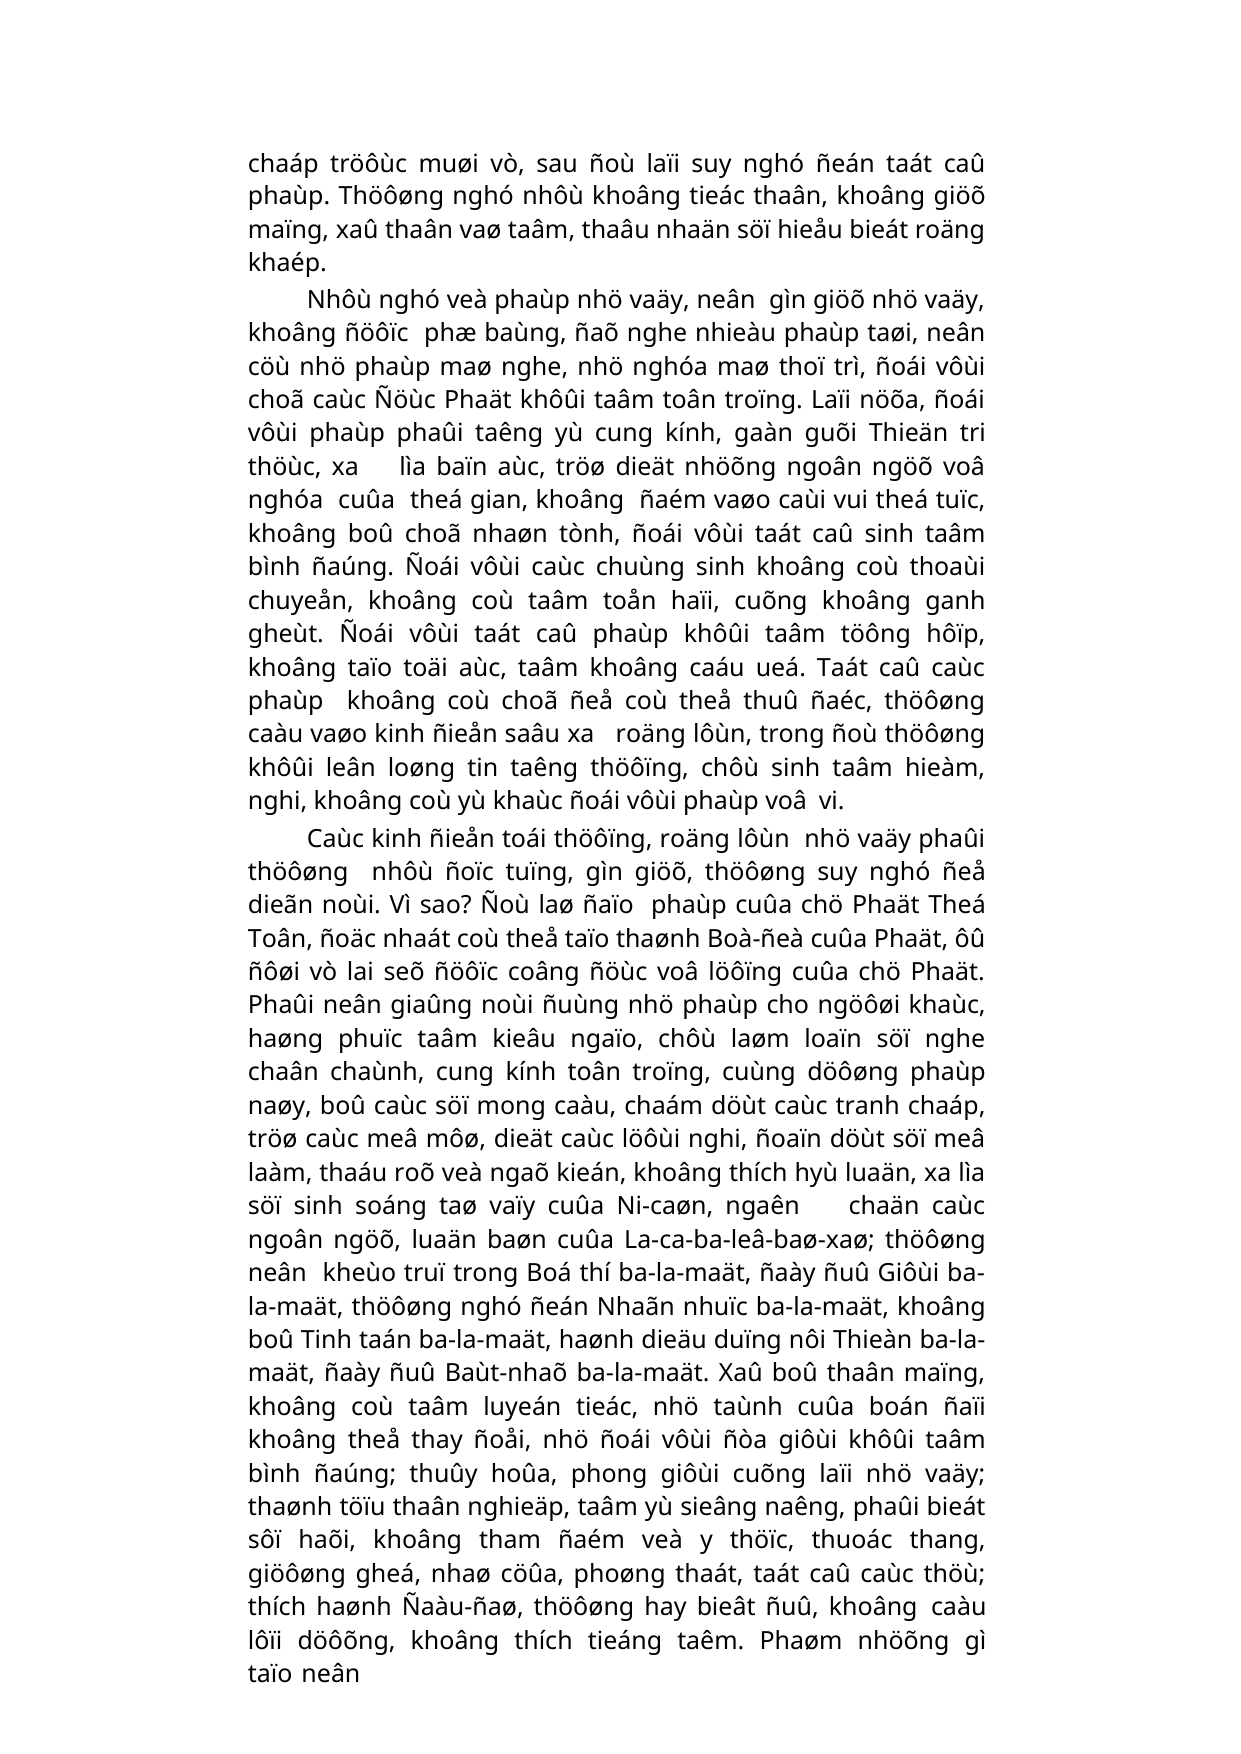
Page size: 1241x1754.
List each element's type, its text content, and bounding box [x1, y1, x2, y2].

text Caùc kinh ñieån toái thöôïng, roäng lôùn nhö vaäy phaûi thöôøng nhôù ñoïc tuïng, gìn giöõ, thöôøng suy nghó ñeå dieãn noùi. Vì sao? Ñoù laø ñaïo phaùp cuûa chö Phaät Theá Toân, ñoäc nhaát coù theå taïo thaønh Boà-ñeà cuûa Phaät, ôû ñôøi vò lai seõ ñöôïc coâng ñöùc voâ löôïng cuûa chö Phaät. Phaûi neân giaûng noùi ñuùng nhö phaùp cho ngöôøi khaùc, haøng phuïc taâm kieâu ngaïo, chôù laøm loaïn söï nghe chaân chaùnh, cung kính toân troïng, cuùng döôøng phaùp naøy, boû caùc söï mong caàu, chaám döùt caùc tranh chaáp, tröø caùc meâ môø, dieät caùc löôùi nghi, ñoaïn döùt söï meâ laàm, thaáu roõ veà ngaõ kieán, khoâng thích hyù luaän, xa lìa söï sinh soáng taø vaïy cuûa Ni-caøn, ngaên chaän caùc ngoân ngöõ, luaän baøn cuûa La-ca-ba-leâ-baø-xaø; thöôøng neân kheùo truï trong Boá thí ba-la-maät, ñaày ñuû Giôùi ba-la-maät, thöôøng nghó ñeán Nhaãn nhuïc ba-la-maät, khoâng boû Tinh taán ba-la-maät, haønh dieäu duïng nôi Thieàn ba-la-maät, ñaày ñuû Baùt-nhaõ ba-la-maät. Xaû boû thaân maïng, khoâng coù taâm luyeán tieác, nhö taùnh cuûa boán ñaïi khoâng theå thay ñoåi, nhö ñoái vôùi ñòa giôùi khôûi taâm bình ñaúng; thuûy hoûa, phong giôùi cuõng laïi nhö vaäy; thaønh töïu thaân nghieäp, taâm yù sieâng naêng, phaûi bieát sôï haõi, khoâng tham ñaém veà y thöïc, thuoác thang, giöôøng gheá, nhaø cöûa, phoøng thaát, taát caû caùc thöù; thích haønh Ñaàu-ñaø, thöôøng hay bieât ñuû, khoâng caàu lôïi döôõng, khoâng thích tieáng taêm. Phaøm nhöõng gì taïo neân [248, 821, 986, 1690]
text Nhôù nghó veà phaùp nhö vaäy, neân gìn giöõ nhö vaäy, khoâng ñöôïc phæ baùng, ñaõ nghe nhieàu phaùp taøi, neân cöù nhö phaùp maø nghe, nhö nghóa maø thoï trì, ñoái vôùi choã caùc Ñöùc Phaät khôûi taâm toân troïng. Laïi nöõa, ñoái vôùi phaùp phaûi taêng yù cung kính, gaàn guõi Thieän tri thöùc, xa lìa baïn aùc, tröø dieät nhöõng ngoân ngöõ voâ nghóa cuûa theá gian, khoâng ñaém vaøo caùi vui theá tuïc, khoâng boû choã nhaøn tònh, ñoái vôùi taát caû sinh taâm bình ñaúng. Ñoái vôùi caùc chuùng sinh khoâng coù thoaùi chuyeån, khoâng coù taâm toån haïi, cuõng khoâng ganh gheùt. Ñoái vôùi taát caû phaùp khôûi taâm töông hôïp, khoâng taïo toäi aùc, taâm khoâng caáu ueá. Taát caû caùc phaùp khoâng coù choã ñeå coù theå thuû ñaéc, thöôøng caàu vaøo kinh ñieån saâu xa roäng lôùn, trong ñoù thöôøng khôûi leân loøng tin taêng thöôïng, chôù sinh taâm hieàm, nghi, khoâng coù yù khaùc ñoái vôùi phaùp voâ vi. [248, 282, 986, 817]
text chaáp tröôùc muøi vò, sau ñoù laïi suy nghó ñeán taát caû phaùp. Thöôøng nghó nhôù khoâng tieác thaân, khoâng giöõ maïng, xaû thaân vaø taâm, thaâu nhaän söï hieåu bieát roäng khaép. [248, 145, 986, 279]
